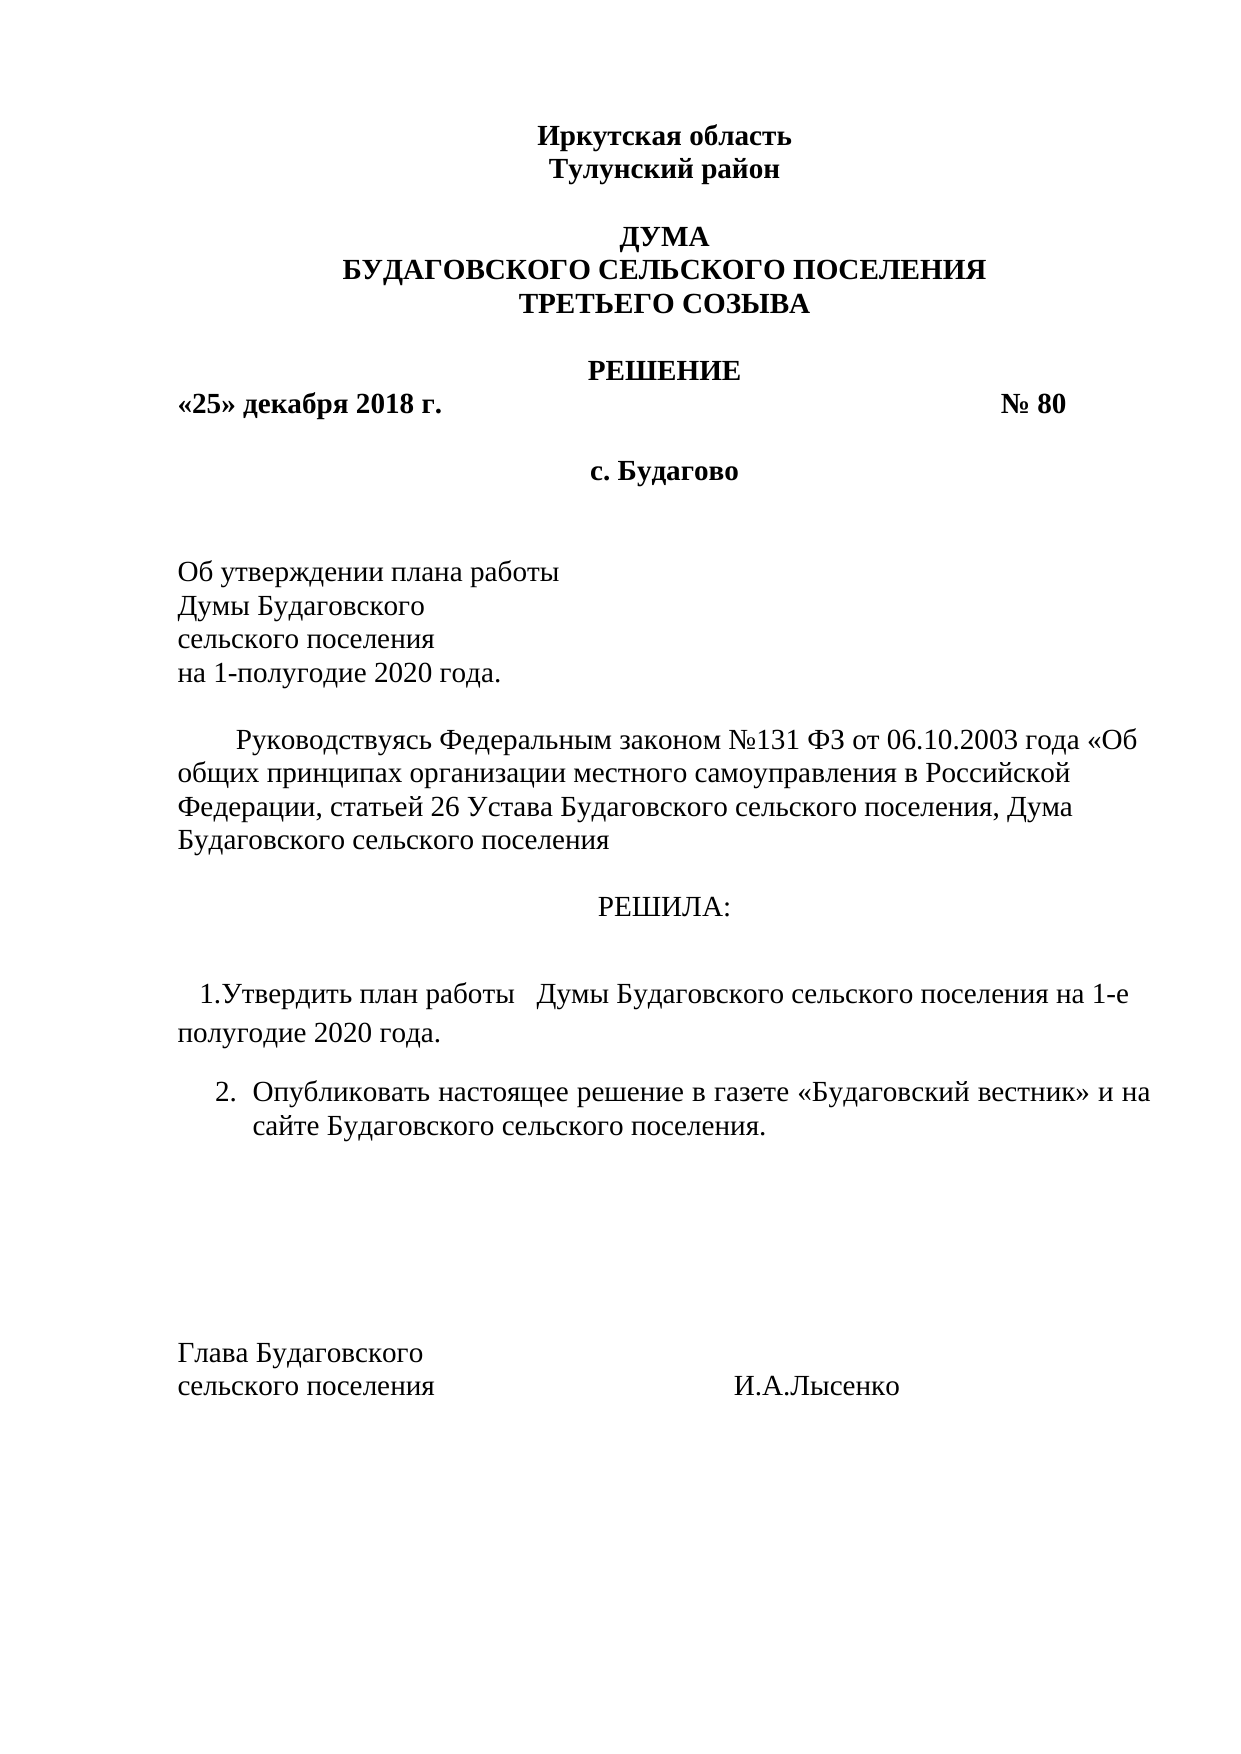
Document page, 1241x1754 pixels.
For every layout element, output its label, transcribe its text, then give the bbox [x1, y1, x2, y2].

text БУДАГОВСКОГО СЕЛЬСКОГО ПОСЕЛЕНИЯ [177, 252, 1152, 286]
text Об утверждении плана работы [177, 554, 1152, 588]
text «25» декабря 2018 г. № 80 [177, 386, 1152, 420]
list Опубликовать настоящее решение в газете «Будаговский вестник» и на сайте Будаговского сельского поселения. [215, 1074, 1152, 1141]
text Руководствуясь Федеральным законом №131 ФЗ от 06.10.2003 года «Об общих принципах организации местного самоуправления в Российской Федерации, статьей 26 Устава Будаговского сельского поселения, Дума Будаговского сельского поселения [177, 722, 1152, 856]
text РЕШИЛА: [177, 889, 1152, 923]
text с. Будагово [177, 453, 1152, 487]
text Думы Будаговского [177, 588, 1152, 621]
text Тулунский район [177, 152, 1152, 185]
text Иркутская область [177, 118, 1152, 152]
text Глава Будаговского [177, 1335, 1152, 1368]
text на 1-полугодие 2020 года. [177, 655, 1152, 688]
text 1.Утвердить план работы Думы Будаговского сельского поселения на 1-е полугодие 2020 года. [177, 976, 1152, 1048]
text ДУМА [177, 219, 1152, 252]
text РЕШЕНИЕ [177, 353, 1152, 386]
text сельского поселения [177, 621, 1152, 655]
text ТРЕТЬЕГО СОЗЫВА [177, 286, 1152, 319]
text сельского поселения И.А.Лысенко [177, 1368, 1152, 1402]
